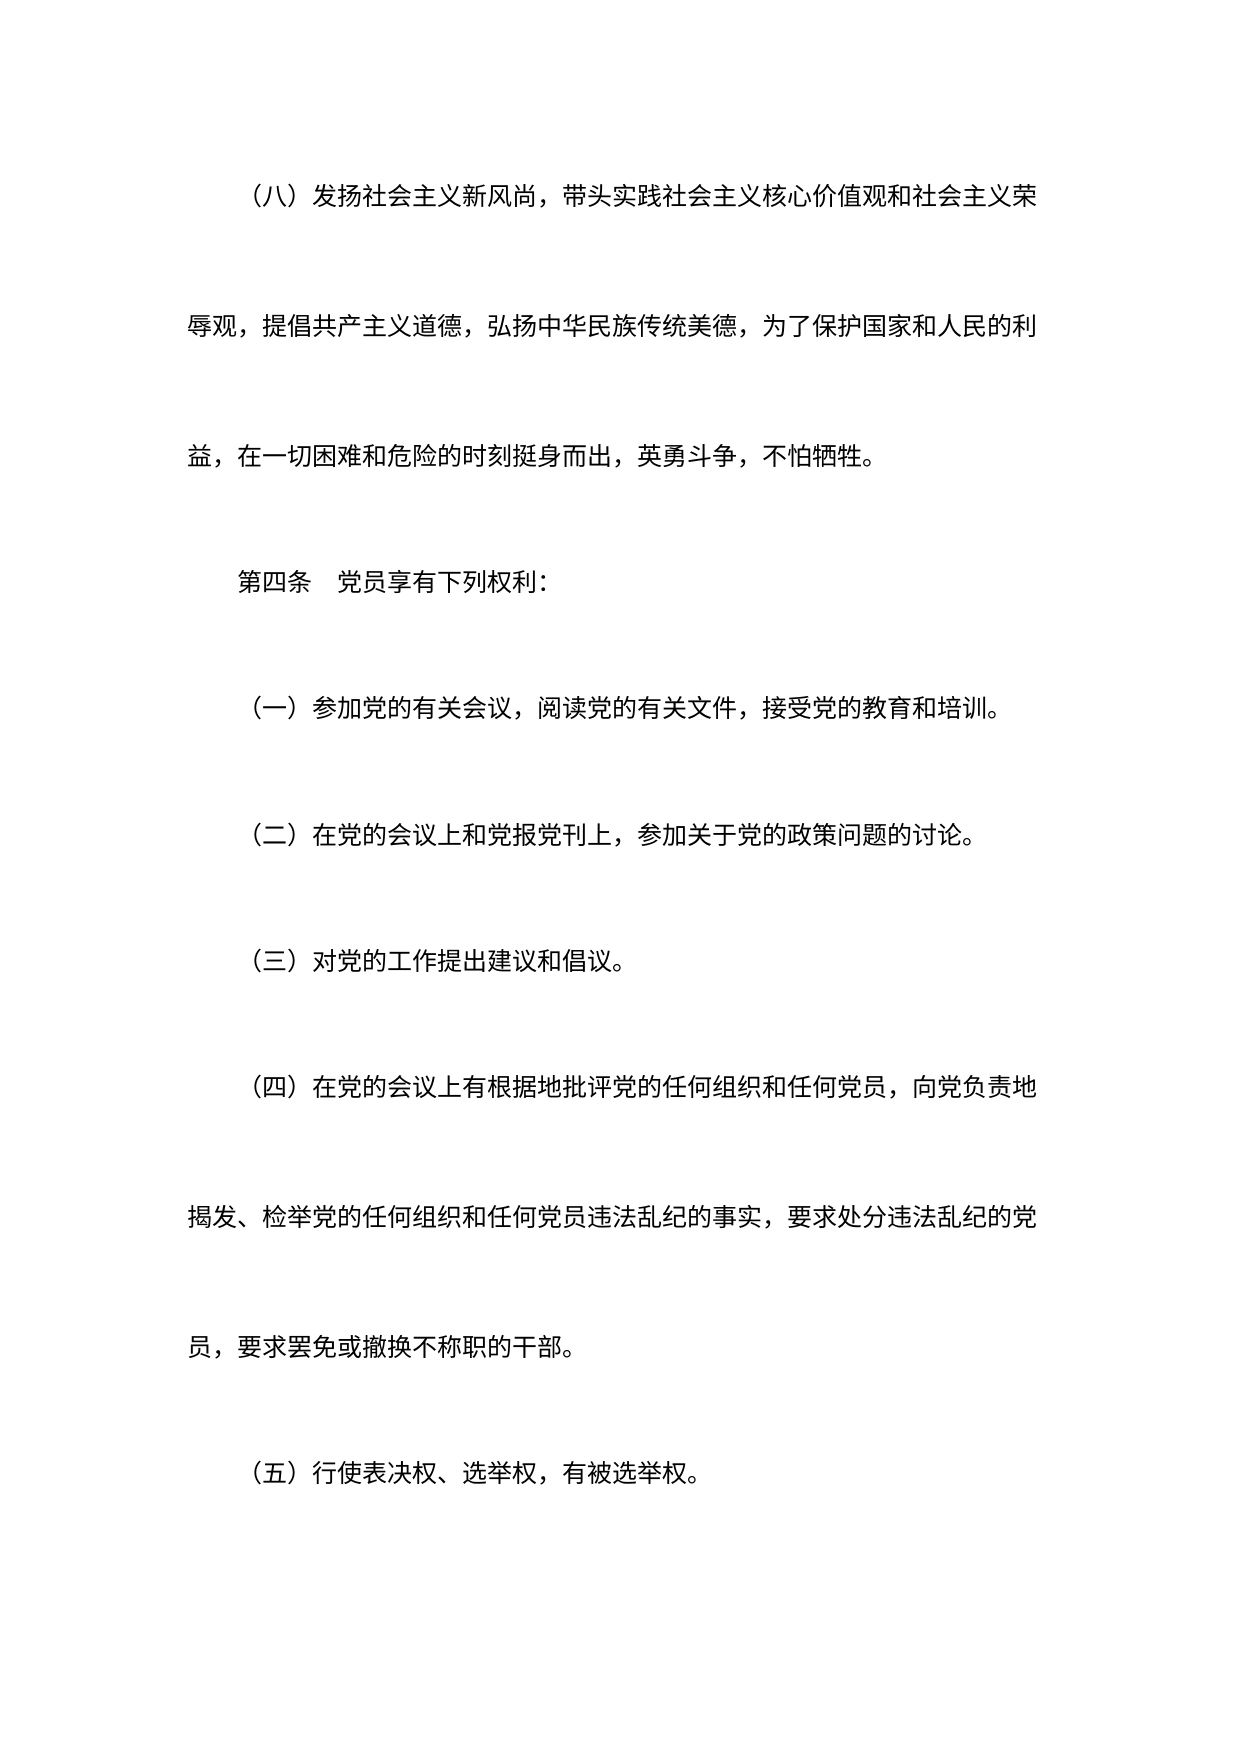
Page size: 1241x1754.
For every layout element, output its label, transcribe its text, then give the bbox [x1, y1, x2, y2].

text （三）对党的工作提出建议和倡议。 [187, 927, 1053, 992]
text （四）在党的会议上有根据地批评党的任何组织和任何党员，向党负责地揭发、检举党的任何组织和任何党员违法乱纪的事实，要求处分违法乱纪的党员，要求罢免或撤换不称职的干部。 [187, 1053, 1053, 1378]
text 第四条 党员享有下列权利： [187, 548, 1053, 613]
text （一）参加党的有关会议，阅读党的有关文件，接受党的教育和培训。 [187, 674, 1053, 739]
text （五）行使表决权、选举权，有被选举权。 [187, 1439, 1053, 1504]
text （二）在党的会议上和党报党刊上，参加关于党的政策问题的讨论。 [187, 801, 1053, 866]
text （八）发扬社会主义新风尚，带头实践社会主义核心价值观和社会主义荣辱观，提倡共产主义道德，弘扬中华民族传统美德，为了保护国家和人民的利益，在一切困难和危险的时刻挺身而出，英勇斗争，不怕牺牲。 [187, 162, 1053, 487]
